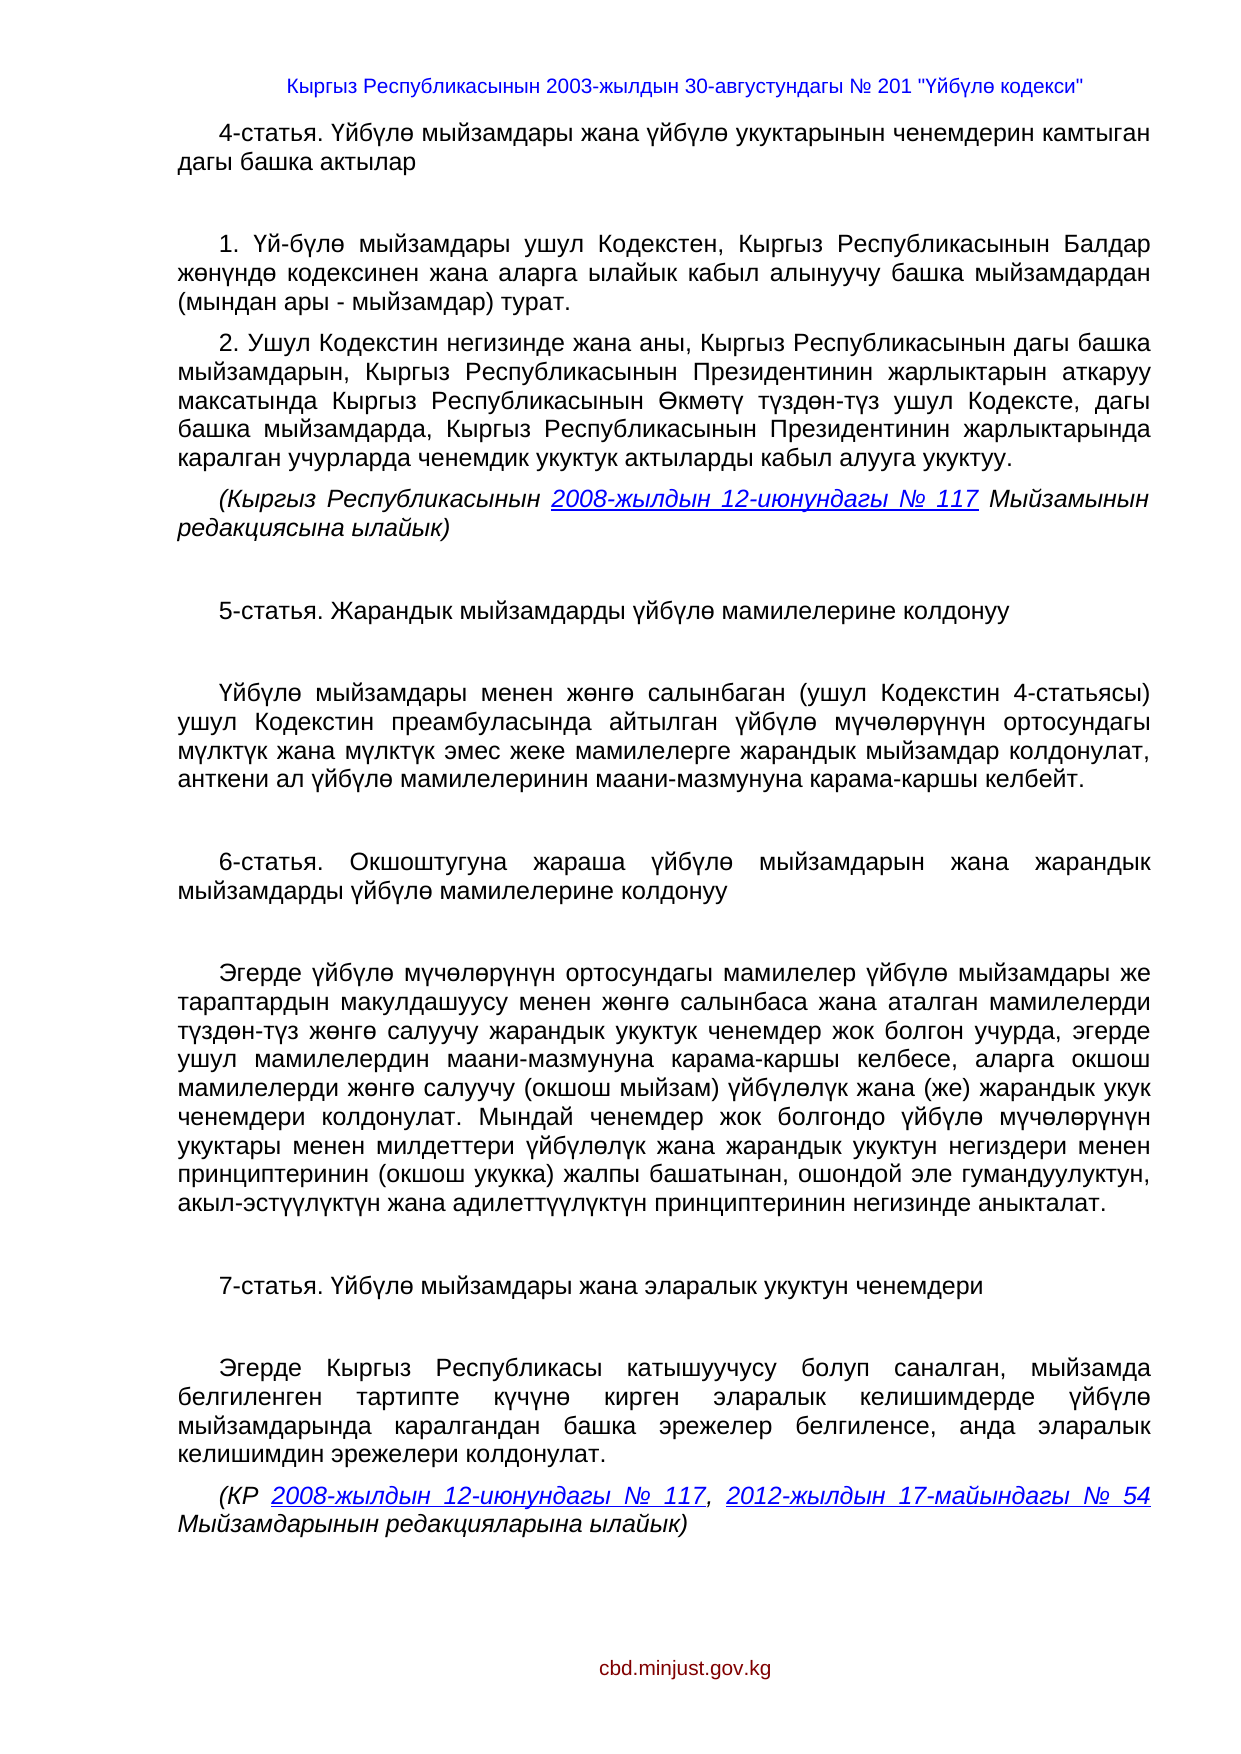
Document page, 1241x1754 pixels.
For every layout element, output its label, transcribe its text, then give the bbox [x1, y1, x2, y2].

text Үйбүлө мыйзамдары менен жөнгө салынбаган (ушул Кодекстин 4-статьясы) ушул Кодекстин преамбуласында айтылган үйбүлө мүчөлөрүнүн ортосундагы мүлктүк жана мүлктүк эмес жеке мамилелерге жарандык мыйзамдар колдонулат, анткени ал үйбүлө мамилелеринин маани-мазмунуна карама-каршы келбейт. [177, 678, 1152, 793]
text 2. Ушул Кодекстин негизинде жана аны, Кыргыз Республикасынын дагы башка мыйзамдарын, Кыргыз Республикасынын Президентинин жарлыктарын аткаруу максатында Кыргыз Республикасынын Өкмөтү түздөн-түз ушул Кодексте, дагы башка мыйзамдарда, Кыргыз Республикасынын Президентинин жарлыктарында каралган учурларда ченемдик укуктук актыларды кабыл алууга укуктуу. [177, 328, 1152, 472]
text 6-статья. Окшоштугуна жараша үйбүлө мыйзамдарын жана жарандык мыйзамдарды үйбүлө мамилелерине колдонуу [177, 847, 1152, 904]
text 5-статья. Жарандык мыйзамдарды үйбүлө мамилелерине колдонуу [177, 596, 1152, 624]
text Эгерде үйбүлө мүчөлөрүнүн ортосундагы мамилелер үйбүлө мыйзамдары же тараптардын макулдашуусу менен жөнгө салынбаса жана аталган мамилелерди түздөн-түз жөнгө салуучу жарандык укуктук ченемдер жок болгон учурда, эгерде ушул мамилелердин маани-мазмунуна карама-каршы келбесе, аларга окшош мамилелерди жөнгө салуучу (окшош мыйзам) үйбүлөлүк жана (же) жарандык укук ченемдери колдонулат. Мындай ченемдер жок болгондо үйбүлө мүчөлөрүнүн укуктары менен милдеттери үйбүлөлүк жана жарандык укуктун негиздери менен принциптеринин (окшош укукка) жалпы башатынан, ошондой эле гумандуулуктун, акыл-эстүүлүктүн жана адилеттүүлүктүн принциптеринин негизинде аныкталат. [177, 958, 1152, 1217]
text (Кыргыз Республикасынын 2008-жылдын 12-июнундагы № 117 Мыйзамынын редакциясына ылайык) [177, 484, 1152, 542]
text Эгерде Кыргыз Республикасы катышуучусу болуп саналган, мыйзамда белгиленген тартипте күчүнө кирген эларалык келишимдерде үйбүлө мыйзамдарында каралгандан башка эрежелер белгиленсе, анда эларалык келишимдин эрежелери колдонулат. [177, 1353, 1152, 1468]
text 4-статья. Үйбүлө мыйзамдары жана үйбүлө укуктарынын ченемдерин камтыган дагы башка актылар [177, 118, 1152, 176]
text 7-статья. Үйбүлө мыйзамдары жана эларалык укуктун ченемдери [177, 1271, 1152, 1299]
text (КР 2008-жылдын 12-июнундагы № 117, 2012-жылдын 17-майындагы № 54 Мыйзамдарынын редакцияларына ылайык) [177, 1481, 1152, 1538]
text 1. Үй-бүлө мыйзамдары ушул Кодекстен, Кыргыз Республикасынын Балдар жөнүндө кодексинен жана аларга ылайык кабыл алынуучу башка мыйзамдардан (мындан ары - мыйзамдар) турат. [177, 229, 1152, 316]
